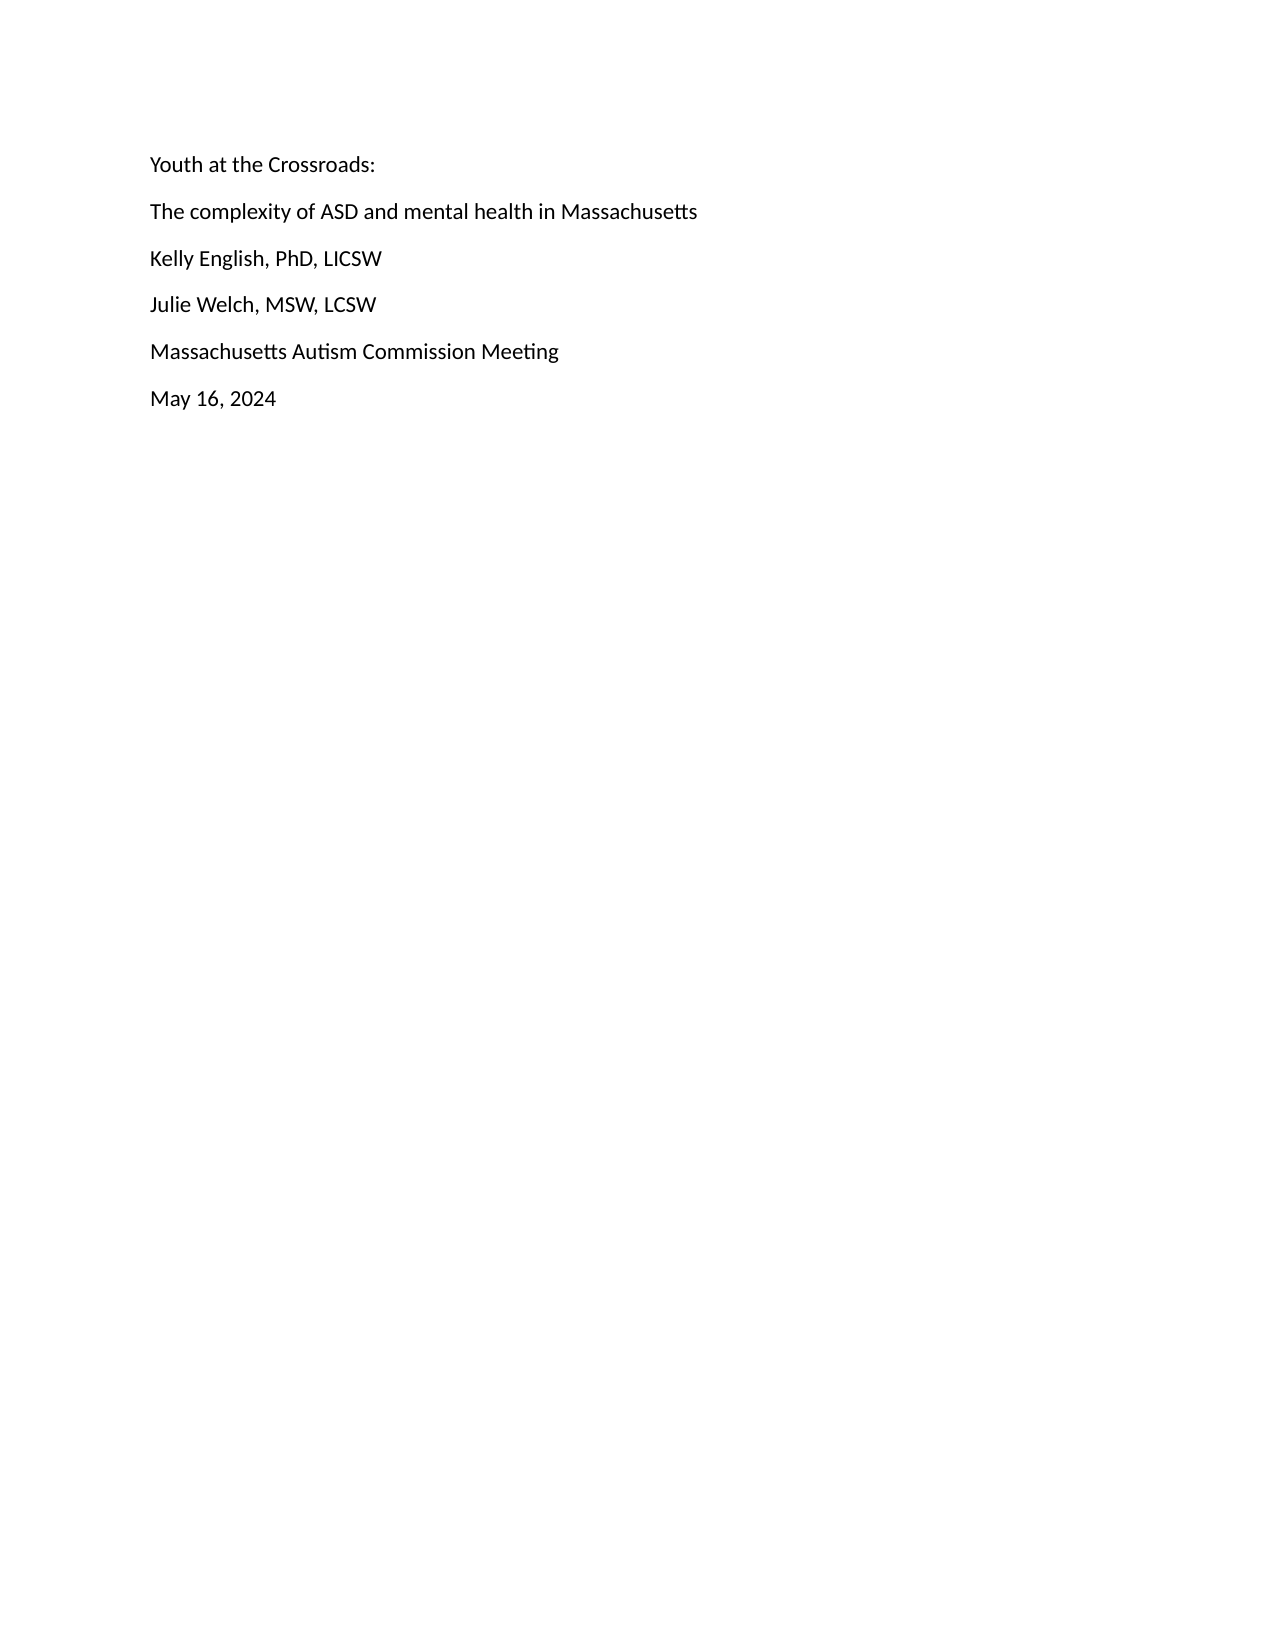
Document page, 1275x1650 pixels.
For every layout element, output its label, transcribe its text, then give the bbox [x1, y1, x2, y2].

text Massachusetts Autism Commission Meeting [150, 337, 1125, 366]
text Kelly English, PhD, LICSW [150, 244, 1125, 272]
text Julie Welch, MSW, LCSW [150, 291, 1125, 319]
text The complexity of ASD and mental health in Massachusetts [150, 197, 1125, 225]
text Youth at the Crossroads: [150, 150, 1125, 178]
text May 16, 2024 [150, 384, 1125, 412]
